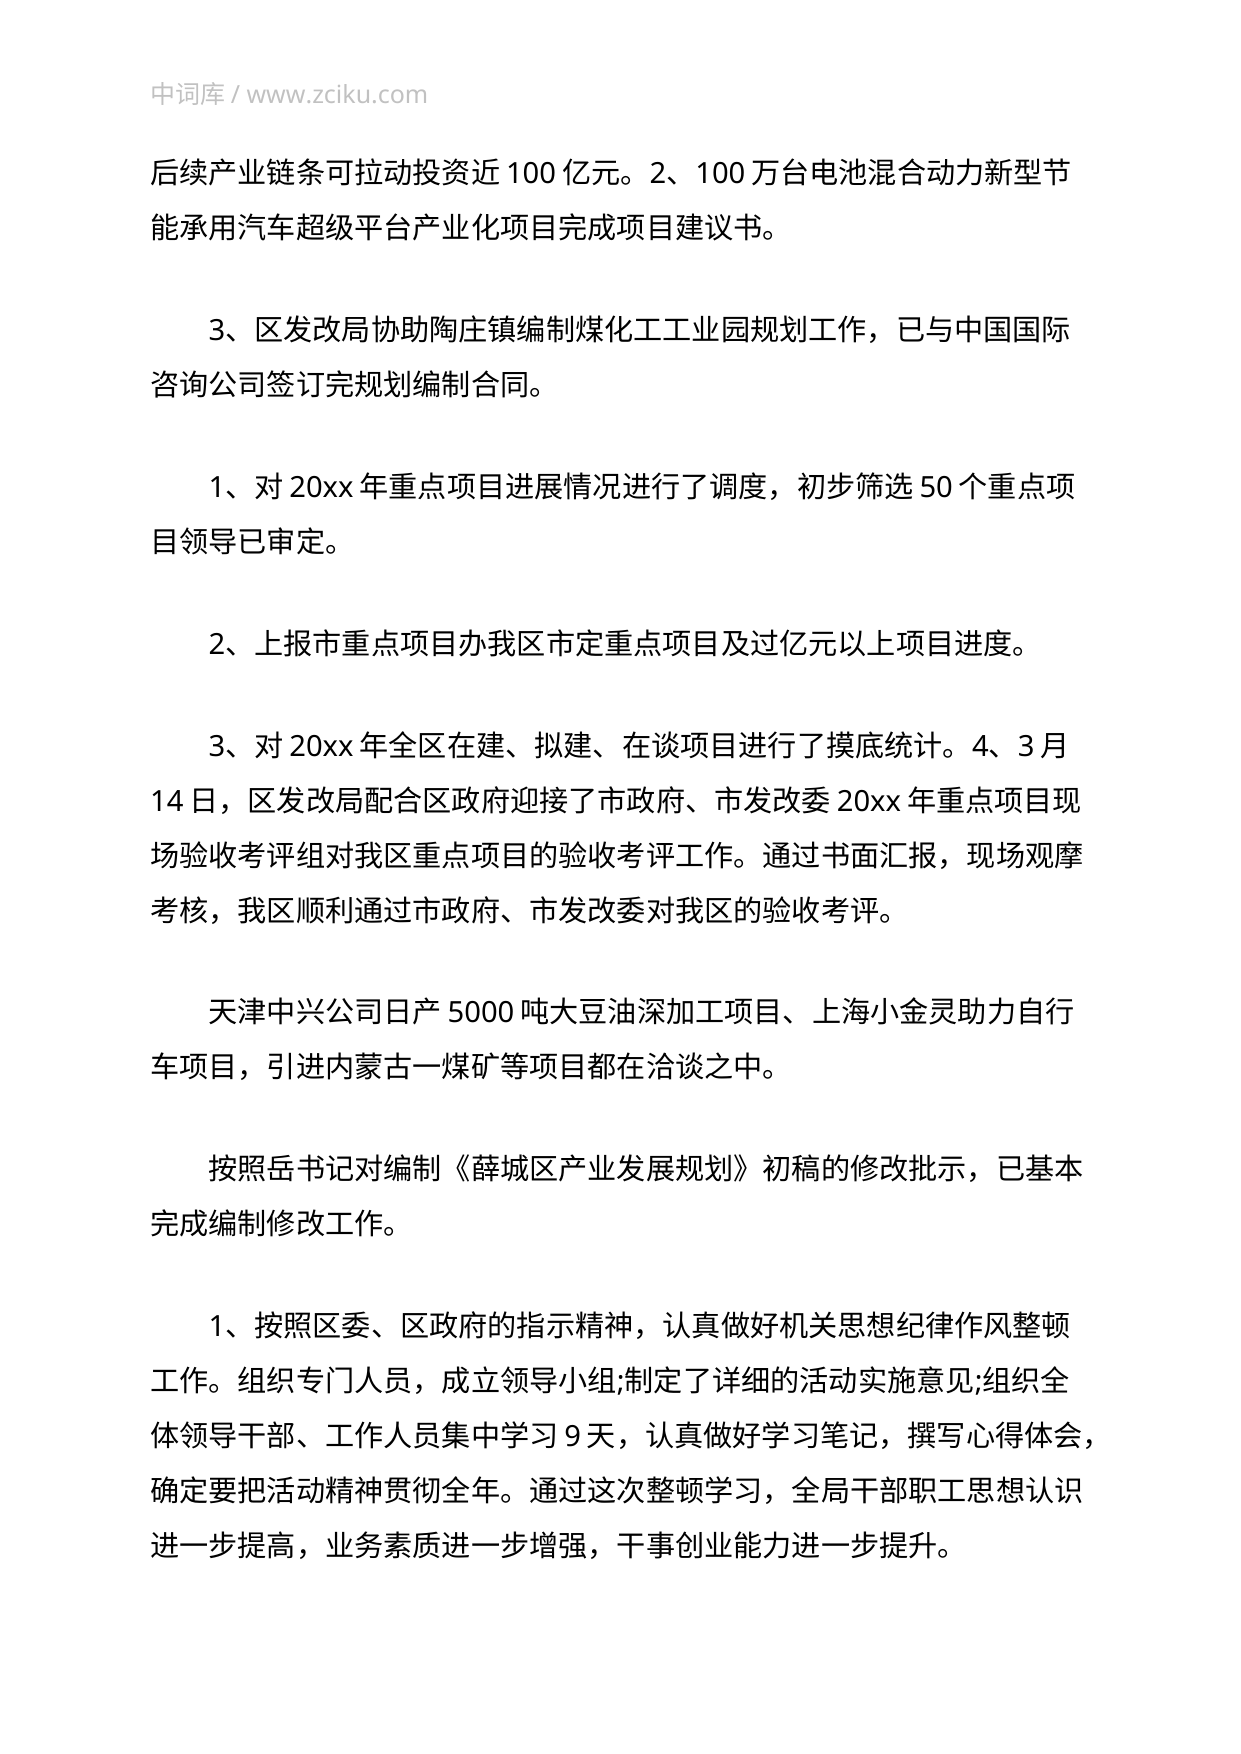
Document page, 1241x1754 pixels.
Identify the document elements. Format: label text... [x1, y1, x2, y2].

text 1、对20xx年重点项目进展情况进行了调度，初步筛选50个重点项目领导已审定。 [150, 463, 1090, 561]
text 按照岳书记对编制《薛城区产业发展规划》初稿的修改批示，已基本完成编制修改工作。 [150, 1146, 1090, 1243]
text 3、对20xx年全区在建、拟建、在谈项目进行了摸底统计。4、3月14日，区发改局配合区政府迎接了市政府、市发改委20xx年重点项目现场验收考评组对我区重点项目的验收考评工作。通过书面汇报，现场观摩考核，我区顺利通过市政府、市发改委对我区的验收考评。 [150, 722, 1090, 929]
text 2、上报市重点项目办我区市定重点项目及过亿元以上项目进度。 [150, 620, 1090, 663]
text 1、按照区委、区政府的指示精神，认真做好机关思想纪律作风整顿工作。组织专门人员，成立领导小组;制定了详细的活动实施意见;组织全体领导干部、工作人员集中学习9天，认真做好学习笔记，撰写心得体会，确定要把活动精神贯彻全年。通过这次整顿学习，全局干部职工思想认识进一步提高，业务素质进一步增强，干事创业能力进一步提升。 [150, 1302, 1090, 1564]
text 天津中兴公司日产5000吨大豆油深加工项目、上海小金灵助力自行车项目，引进内蒙古一煤矿等项目都在洽谈之中。 [150, 989, 1090, 1086]
text 3、区发改局协助陶庄镇编制煤化工工业园规划工作，已与中国国际咨询公司签订完规划编制合同。 [150, 307, 1090, 404]
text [150, 150, 1090, 247]
